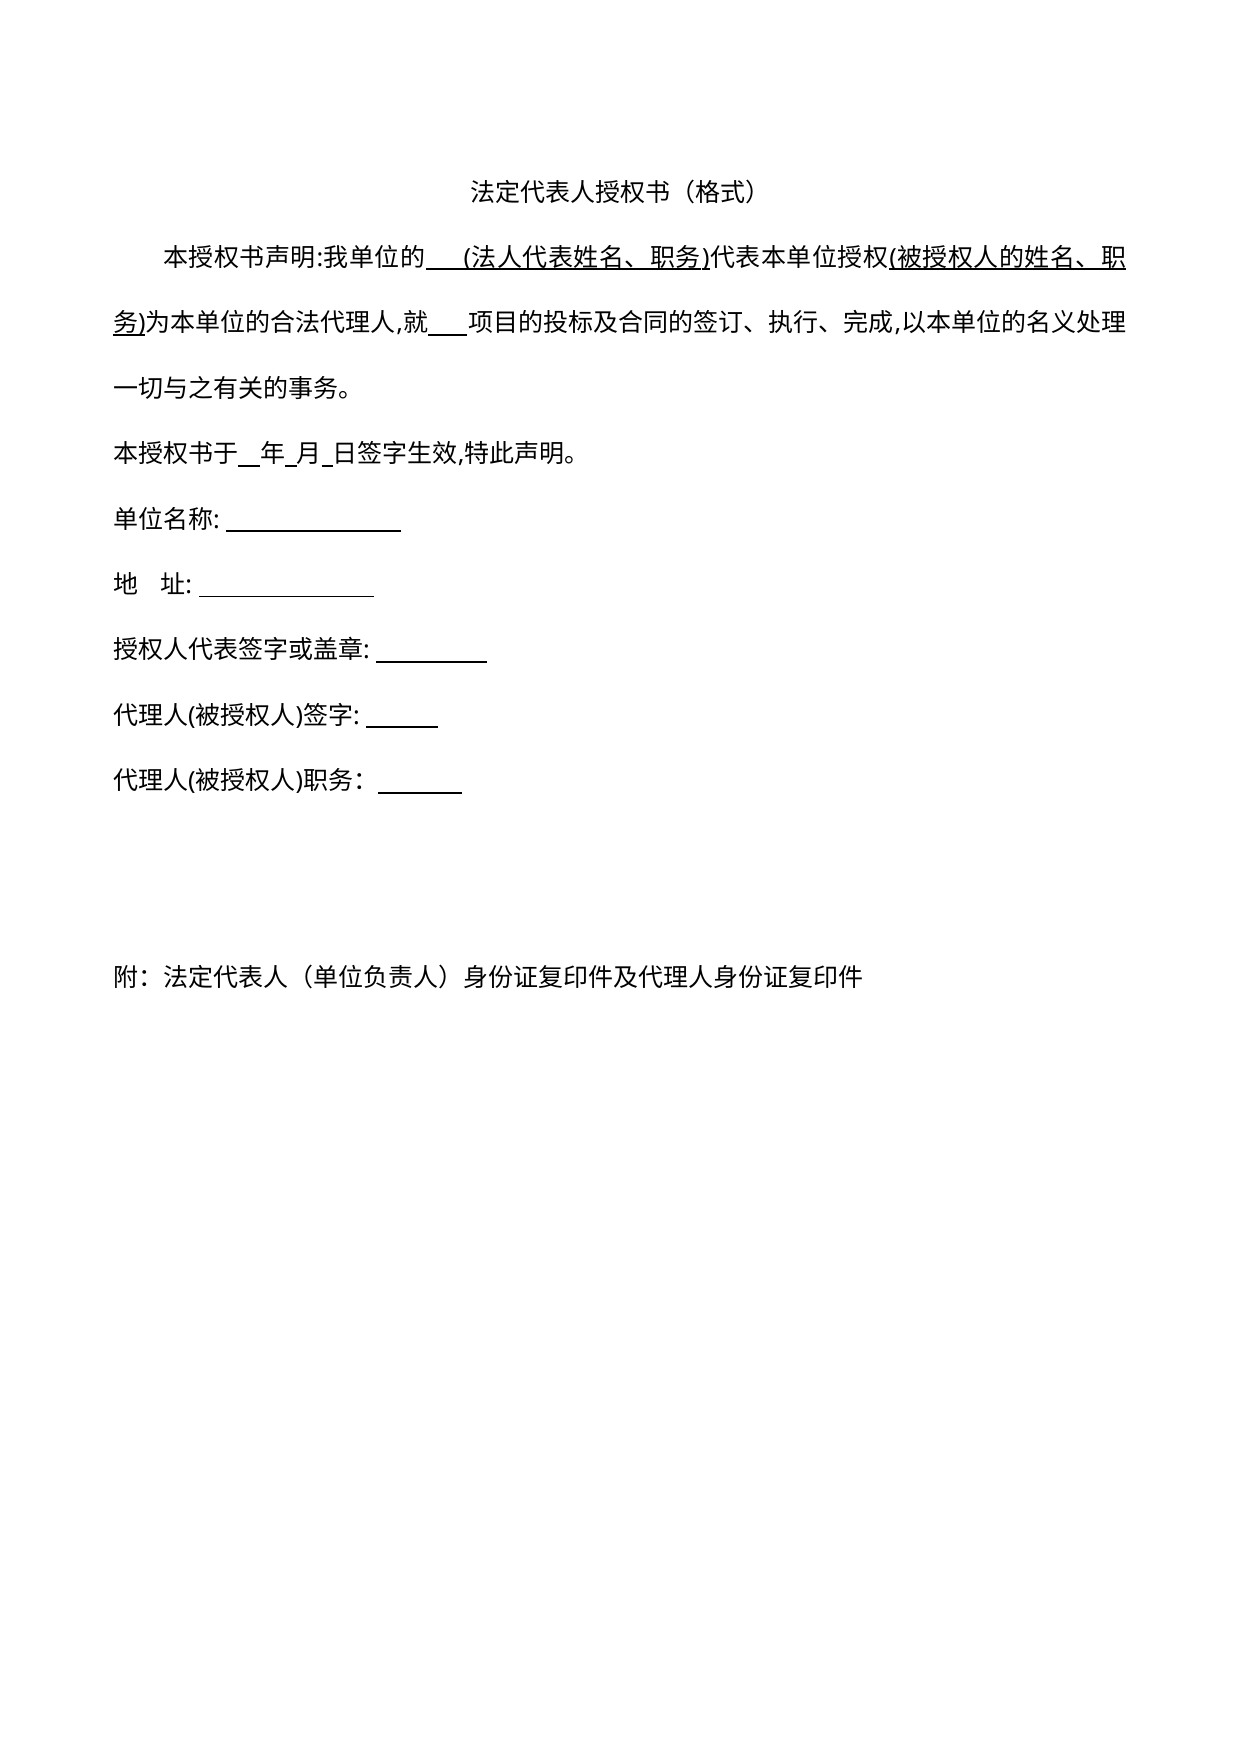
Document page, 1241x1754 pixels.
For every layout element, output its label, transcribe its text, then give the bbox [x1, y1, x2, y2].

text 地 址: [113, 550, 1127, 615]
text 授权人代表签字或盖章: [113, 615, 1127, 681]
text 附：法定代表人（单位负责人）身份证复印件及代理人身份证复印件 [113, 942, 1127, 1008]
text 法定代表人授权书（格式） [113, 157, 1127, 223]
text 本授权书声明:我单位的 (法人代表姓名、职务)代表本单位授权(被授权人的姓名、职务)为本单位的合法代理人,就 项目的投标及合同的签订、执行、完成,以本单位的名义处理一切与之有关的事务。 [113, 223, 1127, 419]
text 单位名称: [113, 484, 1127, 550]
text 代理人(被授权人)签字: [113, 681, 1127, 746]
text 本授权书于 年 月 日签字生效,特此声明。 [113, 419, 1127, 484]
text 代理人(被授权人)职务： [113, 746, 1127, 812]
